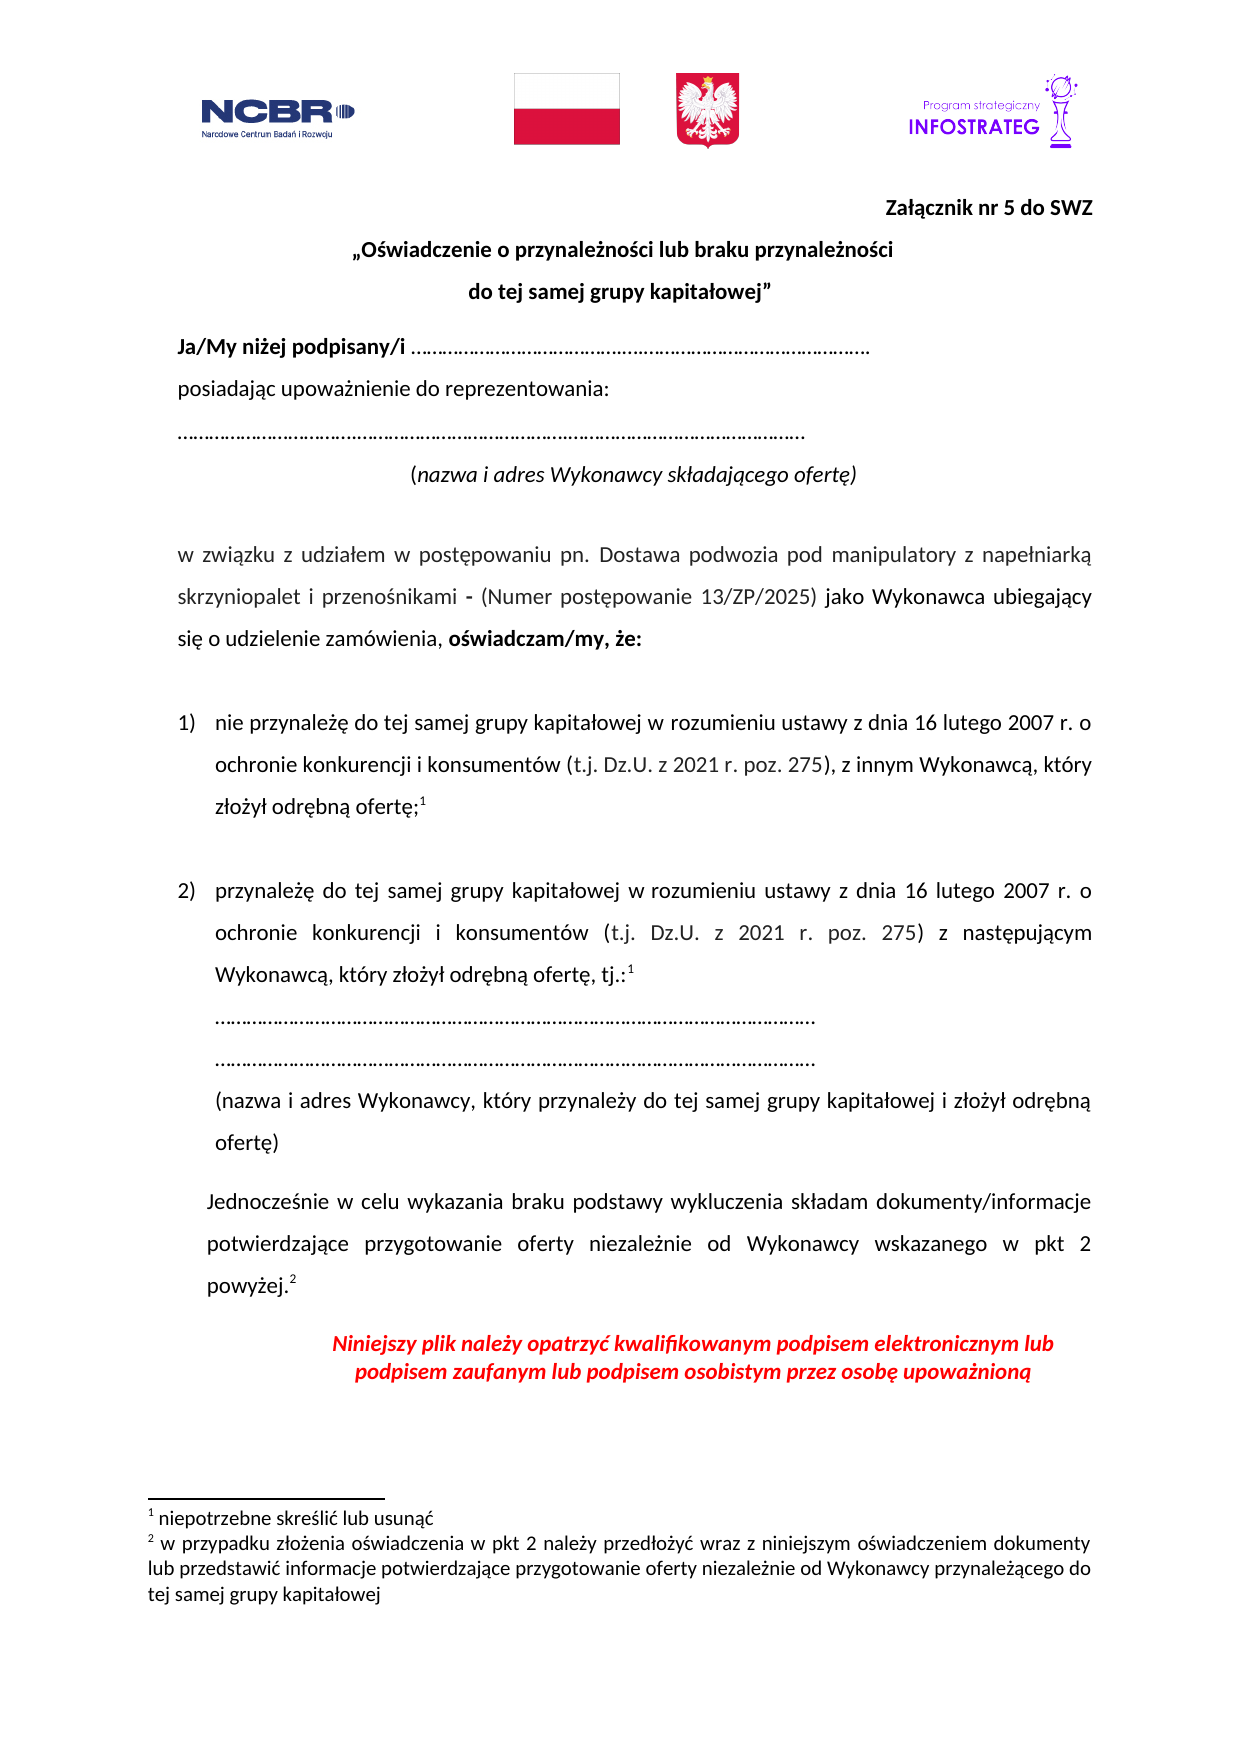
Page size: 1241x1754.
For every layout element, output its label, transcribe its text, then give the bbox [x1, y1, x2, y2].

list przynależę do tej samej grupy kapitałowej w rozumieniu ustawy z dnia 16 lutego 2007 r. o ochronie konkurencji i konsumentów (t.j. Dz.U. z 2021 r. poz. 275) z następującym Wykonawcą, który złożył odrębną ofertę, tj.:1 [177, 876, 1093, 988]
list w związku z udziałem w postępowaniu pn. Dostawa podwozia pod manipulatory z napełniarką skrzyniopalet i przenośnikami - (Numer postępowanie 13/ZP/2025) jako Wykonawca ubiegający się o udzielenie zamówienia, oświadczam/my, że: [177, 541, 1093, 652]
list …………………………………………………………………………………………………… [215, 1002, 1093, 1030]
picture [899, 73, 1088, 149]
list nie przynależę do tej samej grupy kapitałowej w rozumieniu ustawy z dnia 16 lutego 2007 r. o ochronie konkurencji i konsumentów (t.j. Dz.U. z 2021 r. poz. 275), z innym Wykonawcą, który złożył odrębną ofertę; [177, 708, 1093, 820]
text posiadając upoważnienie do reprezentowania: [177, 374, 1093, 403]
text Załącznik nr 5 do SWZ [148, 193, 1093, 221]
text do tej samej grupy kapitałowej” [148, 277, 1093, 305]
picture [514, 73, 740, 149]
list …………………………………………………………………………………………………… [215, 1044, 1093, 1072]
list Niniejszy plik należy opatrzyć kwalifikowanym podpisem elektronicznym lub podpisem zaufanym lub podpisem osobistym przez osobę upoważnioną [296, 1329, 1093, 1386]
text (nazwa i adres Wykonawcy składającego ofertę) [177, 460, 1093, 488]
text „Oświadczenie o przynależności lub braku przynależności [148, 235, 1093, 263]
text …………………………….………………………………….……………………………………… [177, 417, 1093, 445]
text Ja/My niżej podpisany/i ………………………………….….……………………………………. [177, 332, 1093, 360]
list (nazwa i adres Wykonawcy, który przynależy do tej samej grupy kapitałowej i złożył odrębną ofertę) [215, 1086, 1093, 1156]
picture [147, 78, 409, 149]
text Jednocześnie w celu wykazania braku podstawy wykluczenia składam dokumenty/informacje potwierdzające przygotowanie oferty niezależnie od Wykonawcy wskazanego w pkt 2 powyżej. [207, 1187, 1093, 1299]
